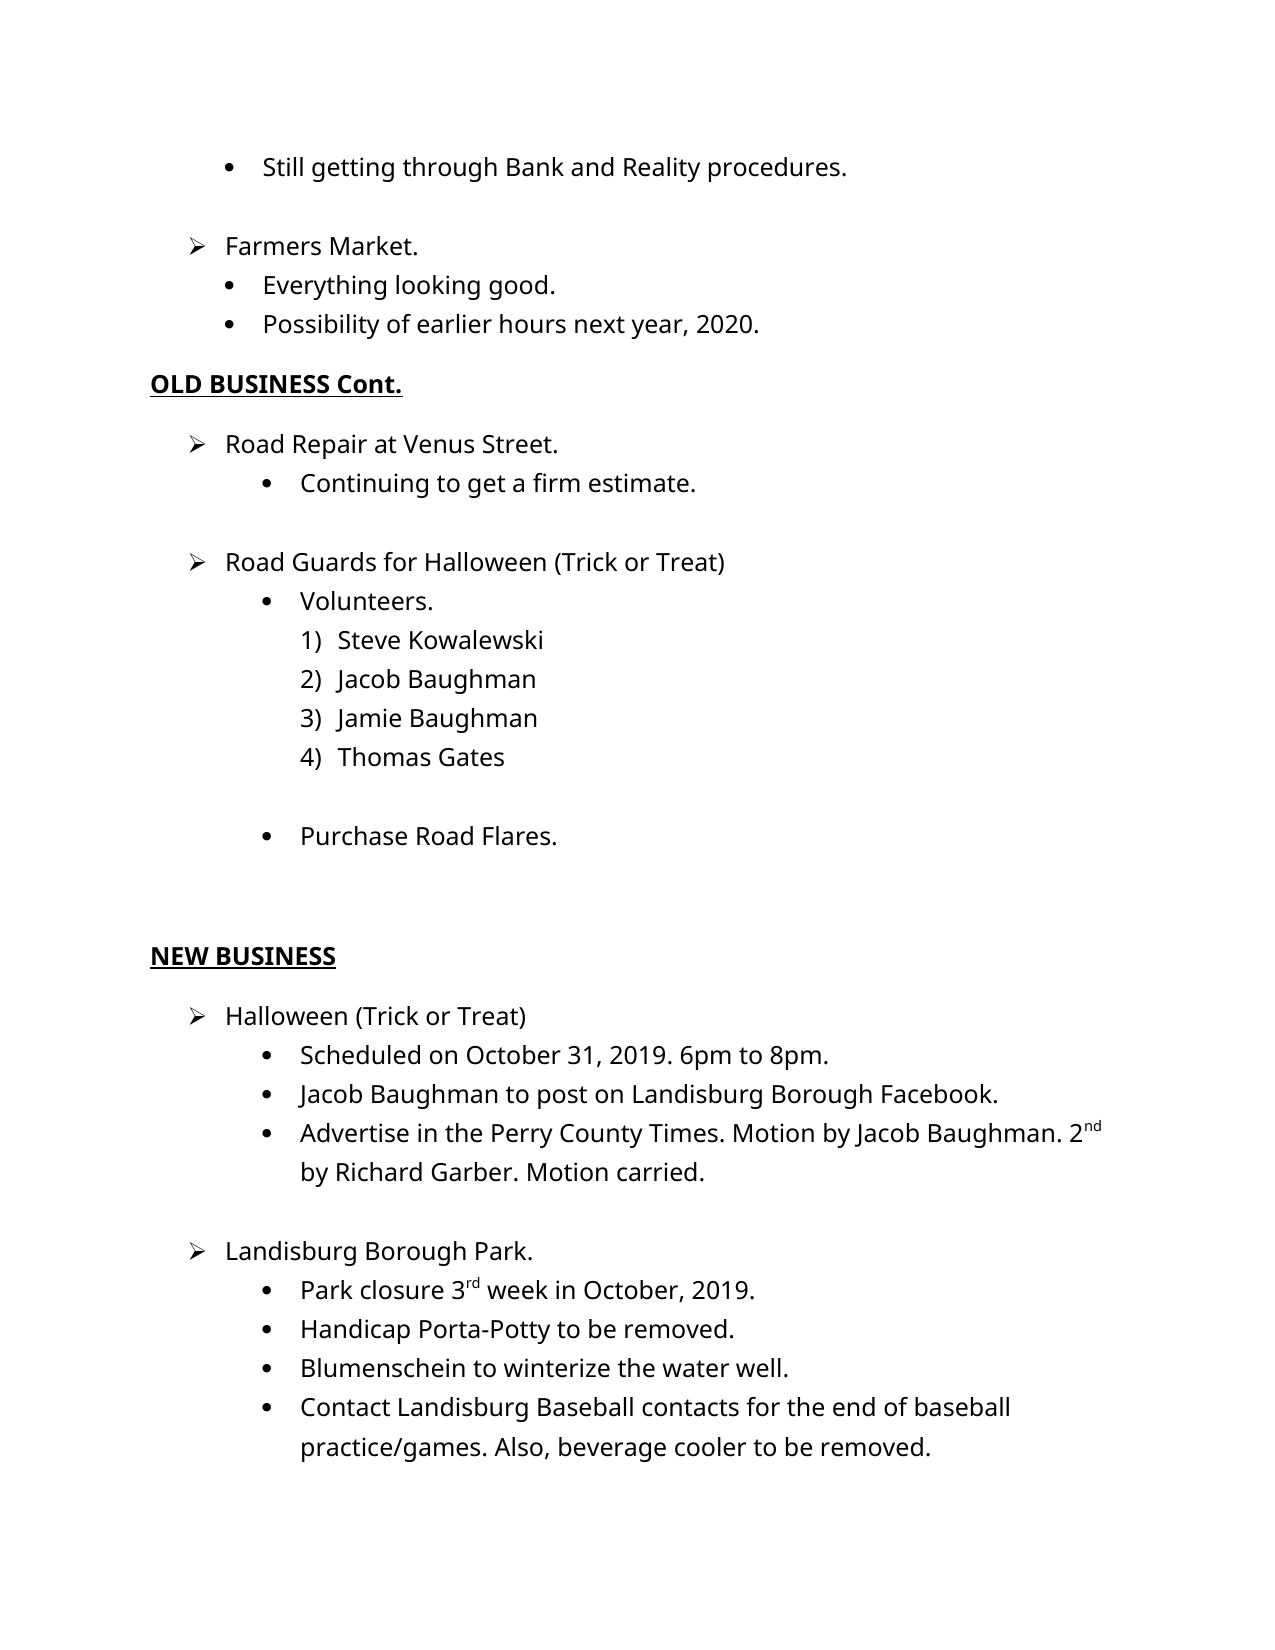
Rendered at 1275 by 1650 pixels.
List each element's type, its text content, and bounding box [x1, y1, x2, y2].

list Steve Kowalewski [300, 622, 1125, 657]
text OLD BUSINESS Cont. [150, 367, 1125, 401]
list Jamie Baughman [300, 701, 1125, 735]
list Farmers Market. [187, 228, 1125, 262]
list Possibility of earlier hours next year, 2020. [225, 307, 1125, 341]
list Blumenschein to winterize the water well. [262, 1351, 1125, 1385]
list Jacob Baughman [300, 662, 1125, 696]
list Everything looking good. [225, 267, 1125, 302]
list Purchase Road Flares. [262, 818, 1125, 852]
list Volunteers. [262, 583, 1125, 617]
list Contact Landisburg Baseball contacts for the end of baseball practice/games. Also, beverage cooler to be removed. [262, 1390, 1125, 1463]
list Jacob Baughman to post on Landisburg Borough Facebook. [262, 1077, 1125, 1111]
list Halloween (Trick or Treat) [187, 998, 1125, 1032]
text NEW BUSINESS [150, 938, 1125, 972]
list Advertise in the Perry County Times. Motion by Jacob Baughman. 2nd by Richard Garber. Motion carried. [262, 1116, 1125, 1189]
list Park closure 3rd week in October, 2019. [262, 1272, 1125, 1307]
list Still getting through Bank and Reality procedures. [225, 150, 1125, 184]
list Road Guards for Halloween (Trick or Treat) [187, 544, 1125, 578]
list Continuing to get a firm estimate. [262, 466, 1125, 500]
list Handicap Porta-Potty to be removed. [262, 1312, 1125, 1346]
list Scheduled on October 31, 2019. 6pm to 8pm. [262, 1037, 1125, 1072]
list Thomas Gates [300, 740, 1125, 774]
list Road Repair at Venus Street. [187, 427, 1125, 461]
list Landisburg Borough Park. [187, 1233, 1125, 1267]
